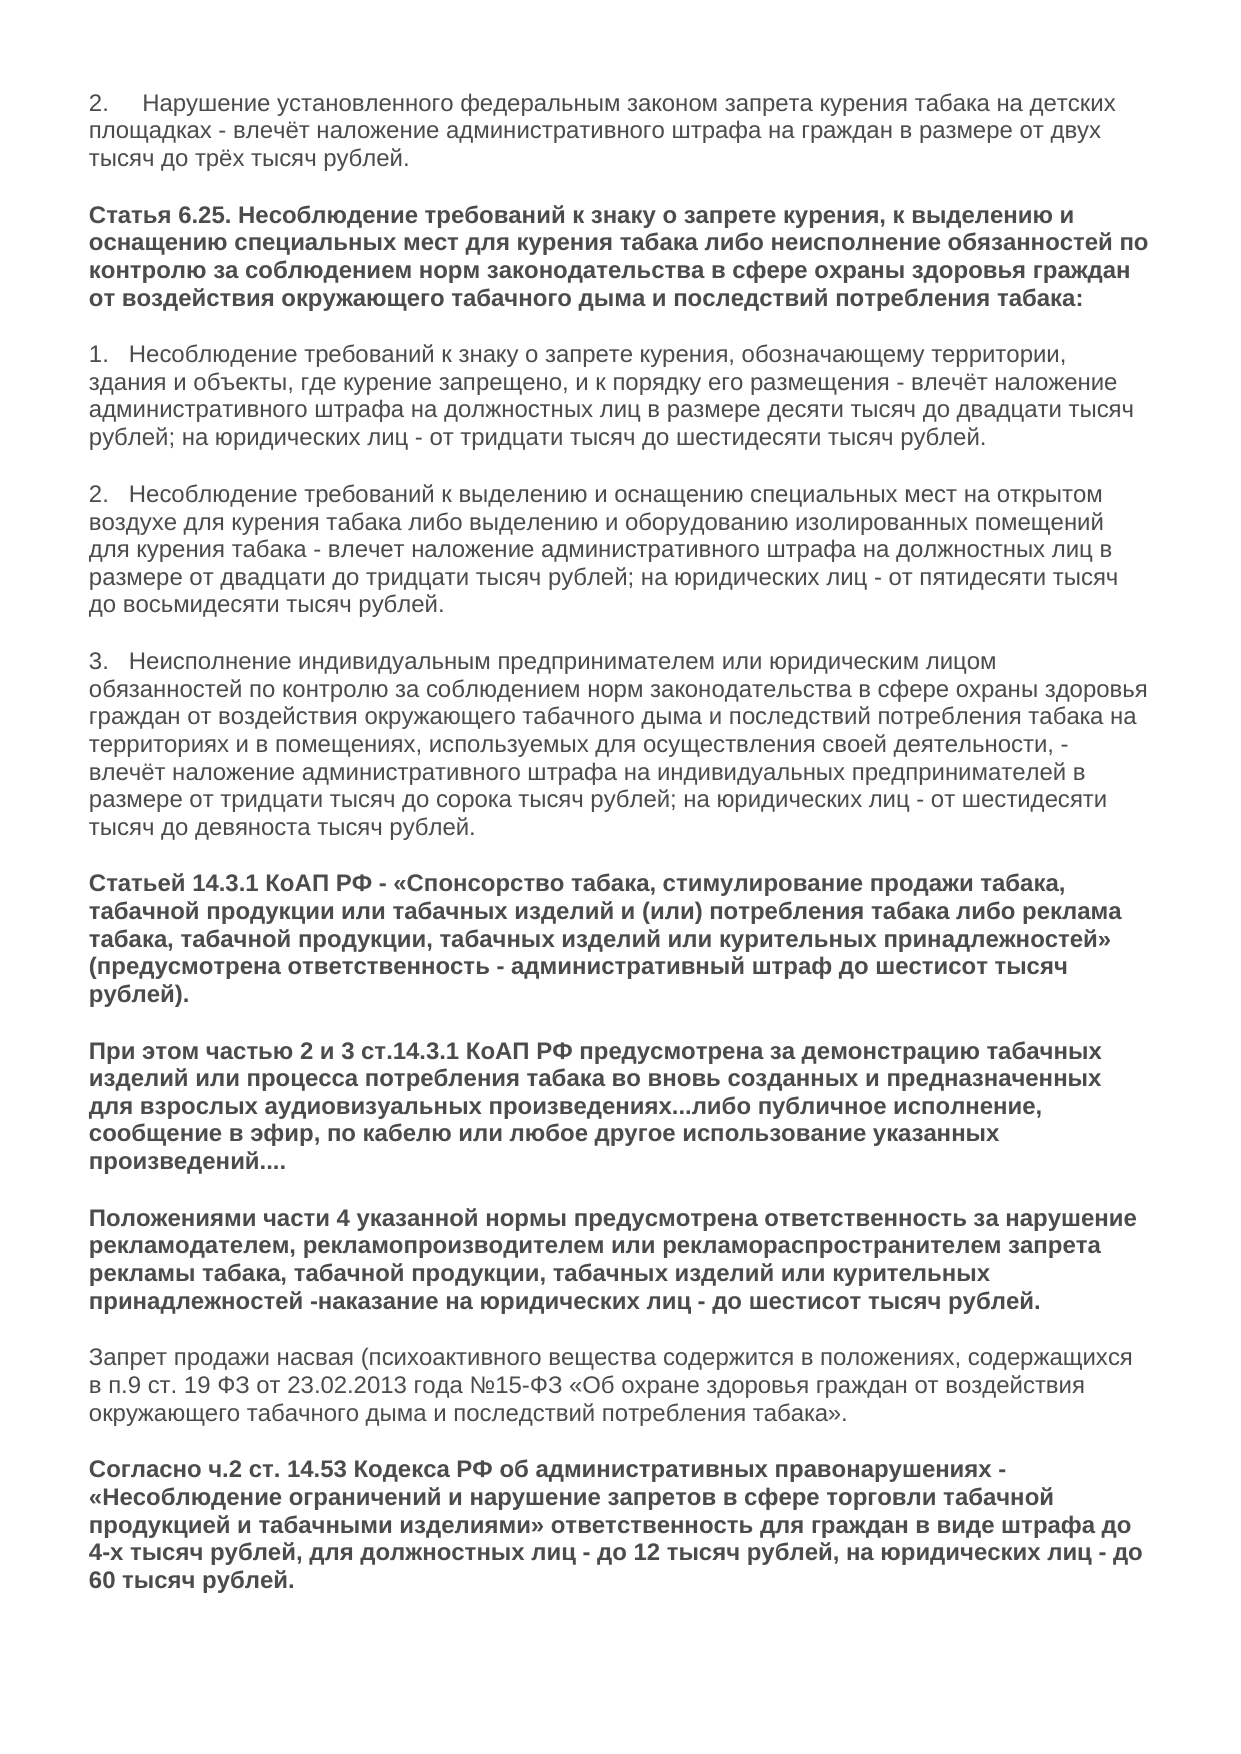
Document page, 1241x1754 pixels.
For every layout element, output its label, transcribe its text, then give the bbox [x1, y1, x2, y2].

text При этом частью 2 и 3 ст.14.3.1 КоАП РФ предусмотрена за демонстрацию табачных изделий или процесса потребления табака во вновь созданных и предназначенных для взрослых аудиовизуальных произведениях...либо публичное исполнение, сообщение в эфир, по кабелю или любое другое использование указанных произведений.... [89, 1037, 1152, 1174]
text Статья 6.25. Несоблюдение требований к знаку о запрете курения, к выделению и оснащению специальных мест для курения табака либо неисполнение обязанностей по контролю за соблюдением норм законодательства в сфере охраны здоровья граждан от воздействия окружающего табачного дыма и последствий потребления табака: [89, 201, 1152, 311]
text Статьей 14.3.1 КоАП РФ - «Спонсорство табака, стимулирование продажи табака, табачной продукции или табачных изделий и (или) потребления табака либо реклама табака, табачной продукции, табачных изделий или курительных принадлежностей» (предусмотрена ответственность - административный штраф до шестисот тысяч рублей). [89, 869, 1152, 1007]
text Согласно ч.2 ст. 14.53 Кодекса РФ об административных правонарушениях - «Несоблюдение ограничений и нарушение запретов в сфере торговли табачной продукцией и табачными изделиями» ответственность для граждан в виде штрафа до 4-х тысяч рублей, для должностных лиц - до 12 тысяч рублей, на юридических лиц - до 60 тысяч рублей. [89, 1455, 1152, 1593]
text 2. Нарушение установленного федеральным законом запрета курения табака на детских площадках - влечёт наложение административного штрафа на граждан в размере от двух тысяч до трёх тысяч рублей. [89, 89, 1152, 171]
text Положениями части 4 указанной нормы предусмотрена ответственность за нарушение рекламодателем, рекламопроизводителем или рекламораспространителем запрета рекламы табака, табачной продукции, табачных изделий или курительных принадлежностей -наказание на юридических лиц - до шестисот тысяч рублей. [89, 1204, 1152, 1314]
text Запрет продажи насвая (психоактивного вещества содержится в положениях, содержащихся в п.9 ст. 19 ФЗ от 23.02.2013 года №15-ФЗ «Об охране здоровья граждан от воздействия окружающего табачного дыма и последствий потребления табака». [89, 1343, 1152, 1426]
text 2. Несоблюдение требований к выделению и оснащению специальных мест на открытом воздухе для курения табака либо выделению и оборудованию изолированных помещений для курения табака - влечет наложение административного штрафа на должностных лиц в размере от двадцати до тридцати тысяч рублей; на юридических лиц - от пятидесяти тысяч до восьмидесяти тысяч рублей. [89, 480, 1152, 618]
text 3. Неисполнение индивидуальным предпринимателем или юридическим лицом обязанностей по контролю за соблюдением норм законодательства в сфере охраны здоровья граждан от воздействия окружающего табачного дыма и последствий потребления табака на территориях и в помещениях, используемых для осуществления своей деятельности, - влечёт наложение административного штрафа на индивидуальных предпринимателей в размере от тридцати тысяч до сорока тысяч рублей; на юридических лиц - от шестидесяти тысяч до девяноста тысяч рублей. [89, 647, 1152, 840]
text 1. Несоблюдение требований к знаку о запрете курения, обозначающему территории, здания и объекты, где курение запрещено, и к порядку его размещения - влечёт наложение административного штрафа на должностных лиц в размере десяти тысяч до двадцати тысяч рублей; на юридических лиц - от тридцати тысяч до шестидесяти тысяч рублей. [89, 340, 1152, 451]
